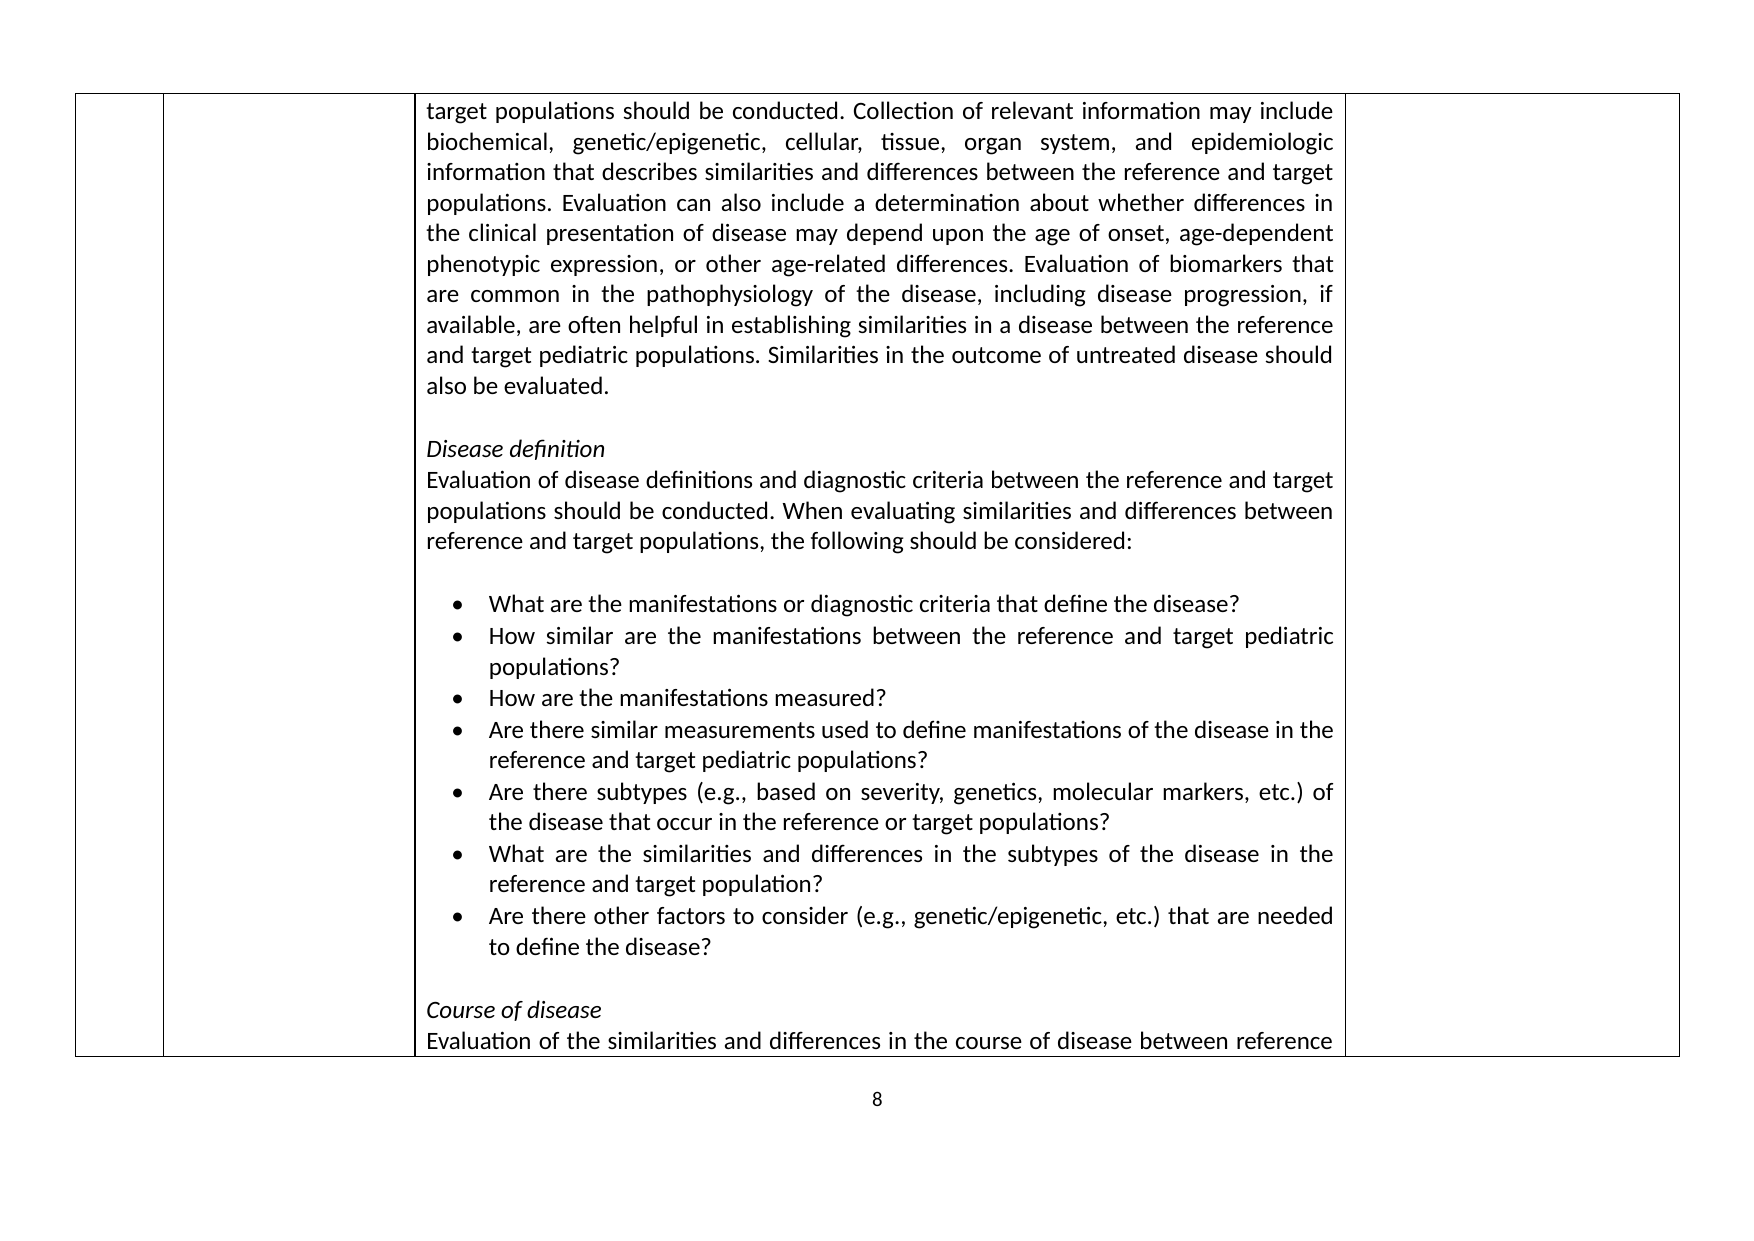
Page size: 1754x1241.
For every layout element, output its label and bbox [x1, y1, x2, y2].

table_cell [76, 94, 163, 1056]
table_cell [164, 94, 414, 1056]
table_cell [1346, 94, 1679, 1056]
table_cell [416, 94, 1345, 1056]
